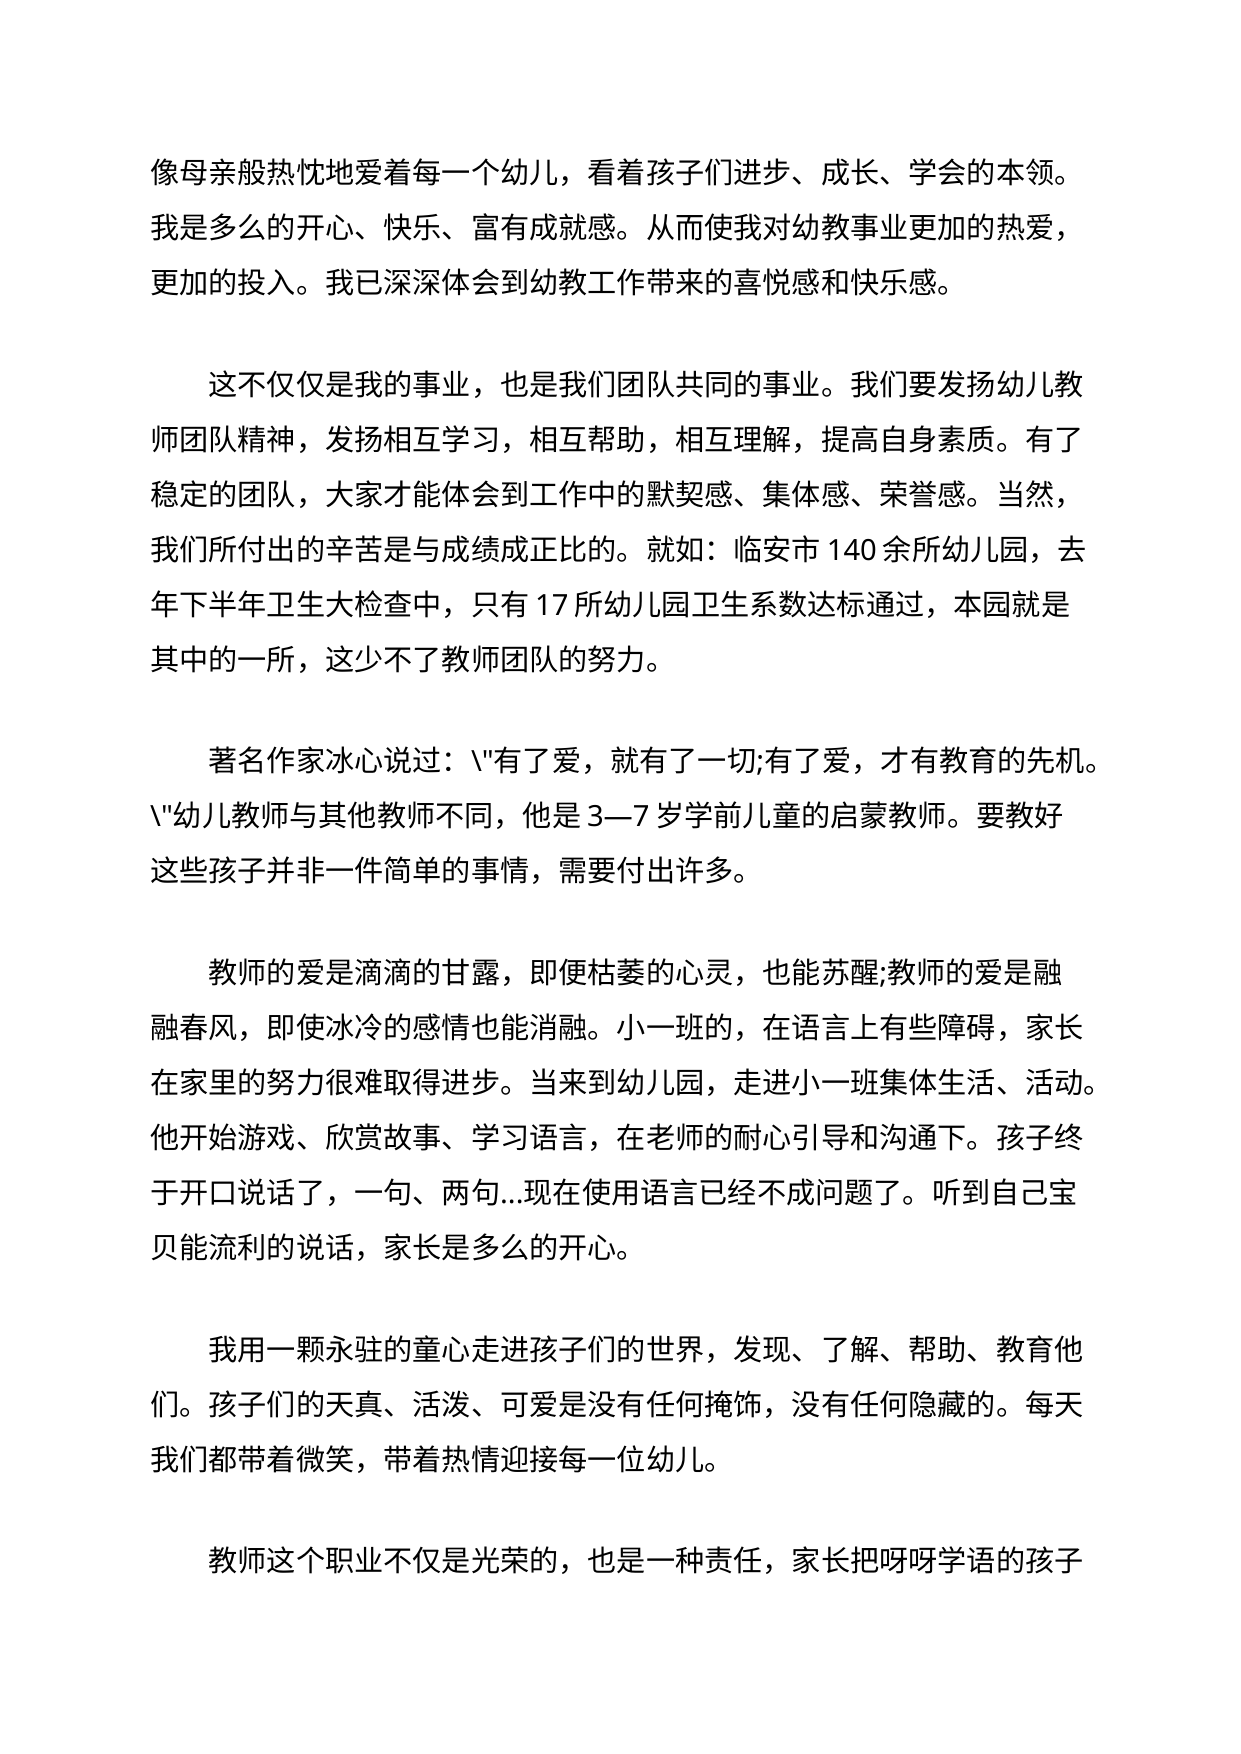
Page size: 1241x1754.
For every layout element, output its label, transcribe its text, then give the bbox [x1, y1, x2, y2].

text 教师的爱是滴滴的甘露，即便枯萎的心灵，也能苏醒;教师的爱是融融春风，即使冰冷的感情也能消融。小一班的，在语言上有些障碍，家长在家里的努力很难取得进步。当来到幼儿园，走进小一班集体生活、活动。他开始游戏、欣赏故事、学习语言，在老师的耐心引导和沟通下。孩子终于开口说话了，一句、两句...现在使用语言已经不成问题了。听到自己宝贝能流利的说话，家长是多么的开心。 [150, 950, 1090, 1267]
text 这不仅仅是我的事业，也是我们团队共同的事业。我们要发扬幼儿教师团队精神，发扬相互学习，相互帮助，相互理解，提高自身素质。有了稳定的团队，大家才能体会到工作中的默契感、集体感、荣誉感。当然，我们所付出的辛苦是与成绩成正比的。就如：临安市140余所幼儿园，去年下半年卫生大检查中，只有17所幼儿园卫生系数达标通过，本园就是其中的一所，这少不了教师团队的努力。 [150, 362, 1090, 678]
text 我用一颗永驻的童心走进孩子们的世界，发现、了解、帮助、教育他们。孩子们的天真、活泼、可爱是没有任何掩饰，没有任何隐藏的。每天我们都带着微笑，带着热情迎接每一位幼儿。 [150, 1326, 1090, 1478]
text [150, 1538, 1090, 1580]
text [150, 150, 1090, 302]
text 著名作家冰心说过：\"有了爱，就有了一切;有了爱，才有教育的先机。\"幼儿教师与其他教师不同，他是3—7岁学前儿童的启蒙教师。要教好这些孩子并非一件简单的事情，需要付出许多。 [150, 738, 1090, 890]
